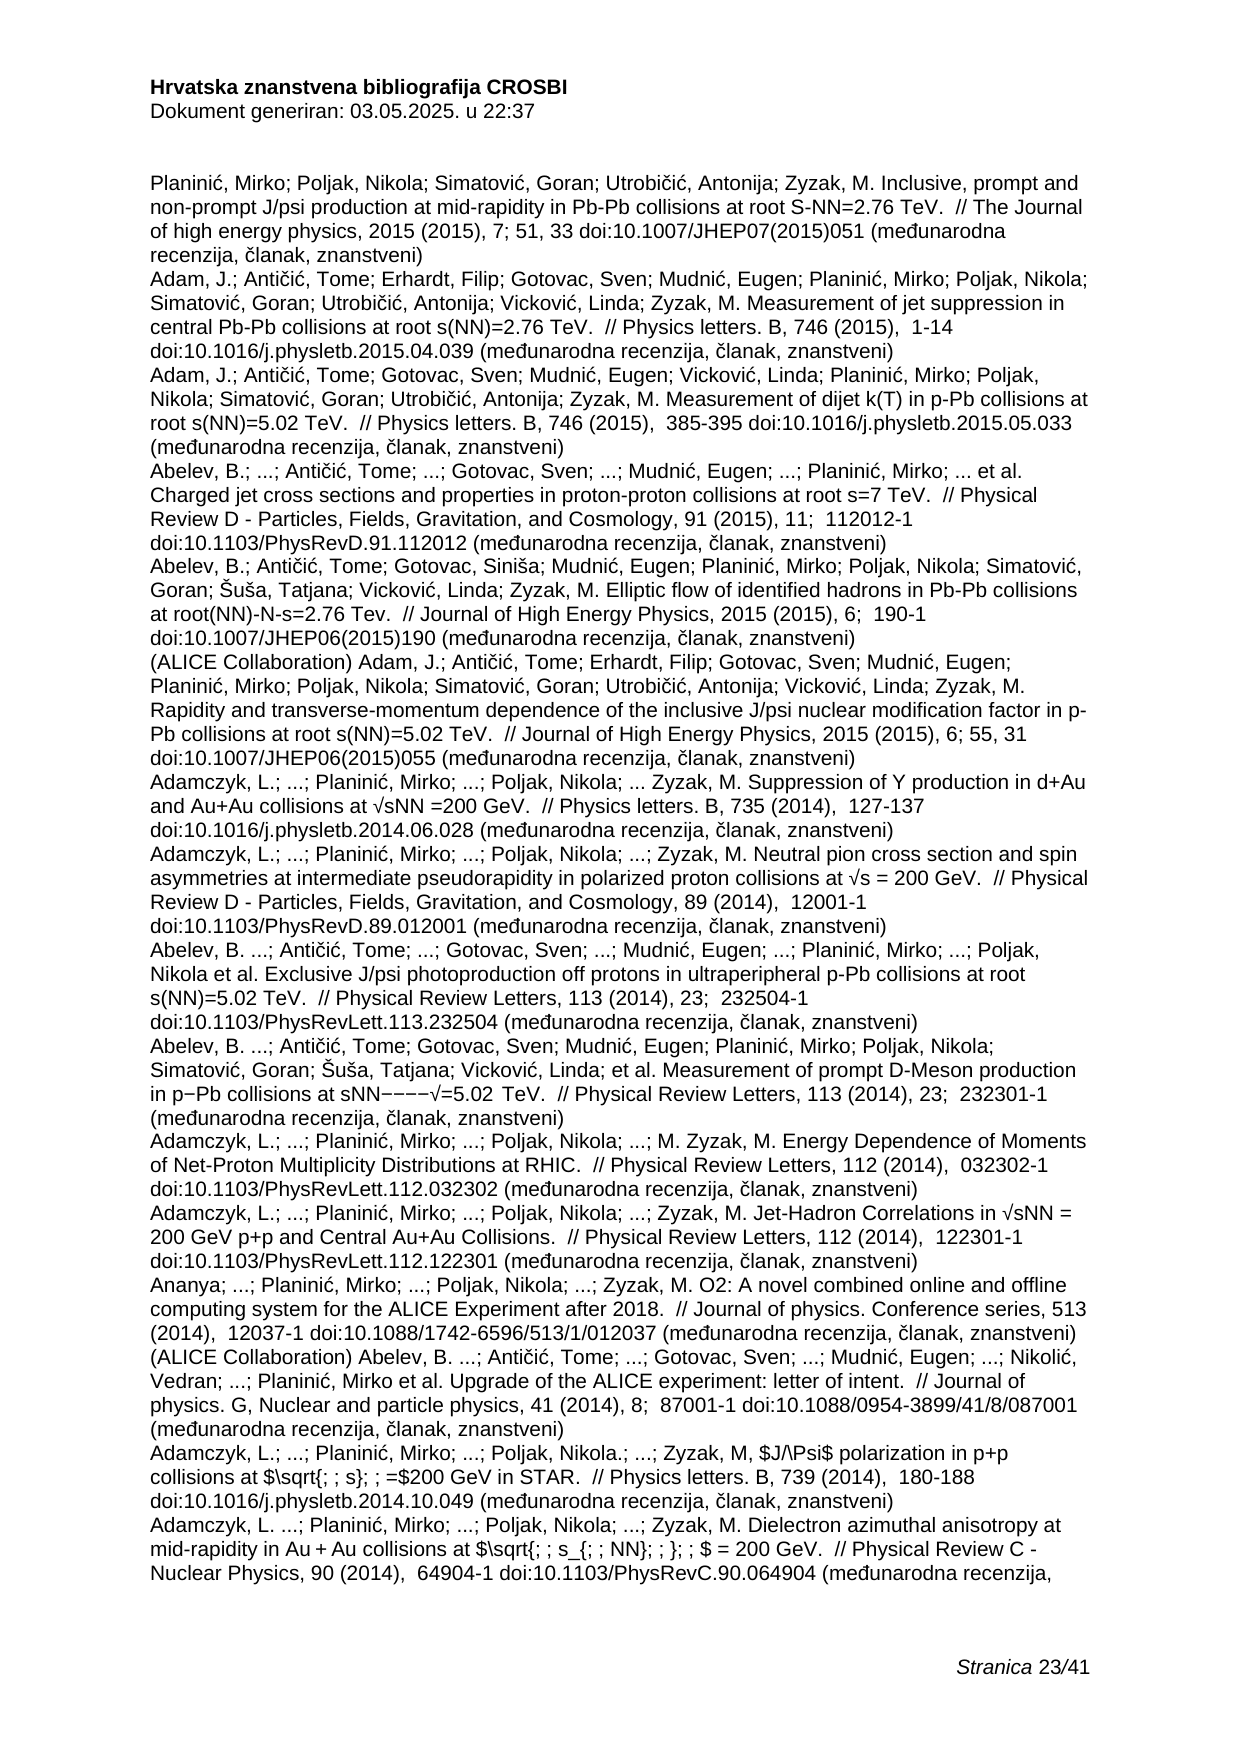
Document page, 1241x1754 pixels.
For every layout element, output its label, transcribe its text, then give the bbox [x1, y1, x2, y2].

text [150, 171, 1090, 267]
text Adamczyk, L.; ...; Planinić, Mirko; ...; Poljak, Nikola.; ...; Zyzak, M, [150, 1441, 1090, 1513]
text Abelev, B.; Antičić, Tome; Gotovac, Siniša; Mudnić, Eugen; Planinić, Mirko; Poljak, Nikola; Simatović, Goran; Šuša, Tatjana; Vicković, Linda; Zyzak, M. [150, 554, 1090, 650]
text (ALICE Collaboration) Abelev, B. ...; Antičić, Tome; ...; Gotovac, Sven; ...; Mudnić, Eugen; ...; Nikolić, Vedran; ...; Planinić, Mirko et al. [150, 1345, 1090, 1441]
text Abelev, B.; ...; Antičić, Tome; ...; Gotovac, Sven; ...; Mudnić, Eugen; ...; Planinić, Mirko; ... et al. [150, 458, 1090, 554]
text Adam, J.; Antičić, Tome; Erhardt, Filip; Gotovac, Sven; Mudnić, Eugen; Planinić, Mirko; Poljak, Nikola; Simatović, Goran; Utrobičić, Antonija; Vicković, Linda; Zyzak, M. [150, 267, 1090, 363]
text Adamczyk, L.; ...; Planinić, Mirko; ...; Poljak, Nikola; ...; M. Zyzak, M. [150, 1129, 1090, 1201]
text Abelev, B. ...; Antičić, Tome; Gotovac, Sven; Mudnić, Eugen; Planinić, Mirko; Poljak, Nikola; Simatović, Goran; Šuša, Tatjana; Vicković, Linda; et al. [150, 1033, 1090, 1129]
text Adamczyk, L.; ...; Planinić, Mirko; ...; Poljak, Nikola; ... Zyzak, M. [150, 770, 1090, 842]
text Ananya; ...; Planinić, Mirko; ...; Poljak, Nikola; ...; Zyzak, M. [150, 1273, 1090, 1345]
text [150, 1513, 1090, 1584]
text Adam, J.; Antičić, Tome; Gotovac, Sven; Mudnić, Eugen; Vicković, Linda; Planinić, Mirko; Poljak, Nikola; Simatović, Goran; Utrobičić, Antonija; Zyzak, M. [150, 363, 1090, 458]
text (ALICE Collaboration) Adam, J.; Antičić, Tome; Erhardt, Filip; Gotovac, Sven; Mudnić, Eugen; Planinić, Mirko; Poljak, Nikola; Simatović, Goran; Utrobičić, Antonija; Vicković, Linda; Zyzak, M. [150, 650, 1090, 770]
text Adamczyk, L.; ...; Planinić, Mirko; ...; Poljak, Nikola; ...; Zyzak, M. [150, 1201, 1090, 1273]
text Abelev, B. ...; Antičić, Tome; ...; Gotovac, Sven; ...; Mudnić, Eugen; ...; Planinić, Mirko; ...; Poljak, Nikola et al. [150, 938, 1090, 1033]
text Adamczyk, L.; ...; Planinić, Mirko; ...; Poljak, Nikola; ...; Zyzak, M. [150, 842, 1090, 938]
